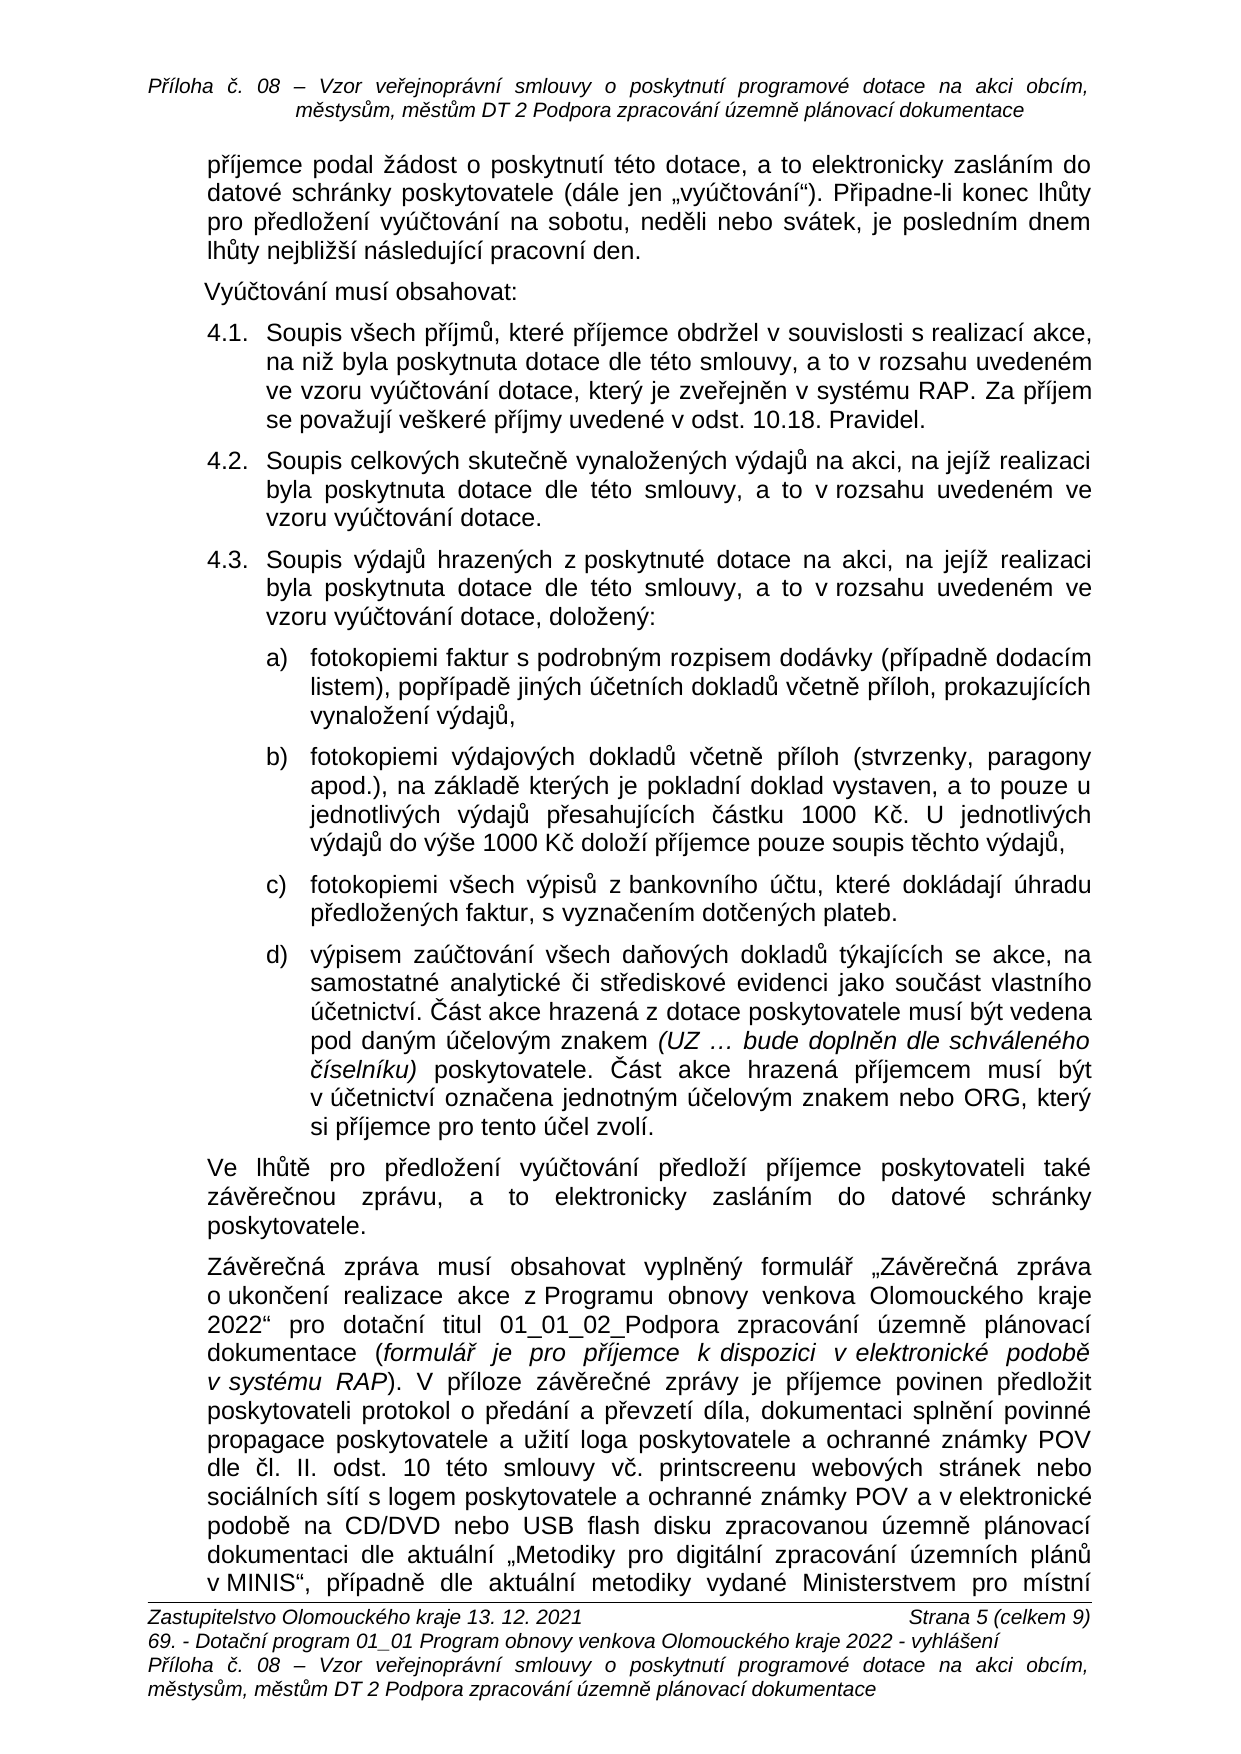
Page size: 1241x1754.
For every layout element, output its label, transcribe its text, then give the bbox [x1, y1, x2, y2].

text Vyúčtování musí obsahovat: [204, 277, 1092, 306]
list Soupis všech příjmů, které příjemce obdržel v souvislosti s realizací akce, na niž byla poskytnuta dotace dle této smlouvy, a to v rozsahu uvedeném ve vzoru vyúčtování dotace, který je zveřejněn v systému RAP. Za příjem se považují veškeré příjmy uvedené v odst. 10.18. Pravidel. [207, 318, 1092, 433]
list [148, 150, 1092, 265]
list Soupis výdajů hrazených z poskytnuté dotace na akci, na jejíž realizaci byla poskytnuta dotace dle této smlouvy, a to v rozsahu uvedeném ve vzoru vyúčtování dotace, doložený: [207, 545, 1092, 631]
list výpisem zaúčtování všech daňových dokladů týkajících se akce, na samostatné analytické či střediskové evidenci jako součást vlastního účetnictví. Část akce hrazená z dotace poskytovatele musí být vedena pod daným účelovým znakem (UZ … bude doplněn dle schváleného číselníku) poskytovatele. Část akce hrazená příjemcem musí být v účetnictví označena jednotným účelovým znakem nebo ORG, který si příjemce pro tento účel zvolí. [266, 940, 1092, 1141]
list fotokopiemi faktur s podrobným rozpisem dodávky (případně dodacím listem), popřípadě jiných účetních dokladů včetně příloh, prokazujících vynaložení výdajů, [266, 643, 1092, 730]
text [207, 1252, 1092, 1597]
list fotokopiemi výdajových dokladů včetně příloh (stvrzenky, paragony apod.), na základě kterých je pokladní doklad vystaven, a to pouze u jednotlivých výdajů přesahujících částku 1000 Kč. U jednotlivých výdajů do výše 1000 Kč doloží příjemce pouze soupis těchto výdajů, [266, 742, 1092, 857]
list Soupis celkových skutečně vynaložených výdajů na akci, na jejíž realizaci byla poskytnuta dotace dle této smlouvy, a to v rozsahu uvedeném ve vzoru vyúčtování dotace. [207, 446, 1092, 532]
list fotokopiemi všech výpisů z bankovního účtu, které dokládají úhradu předložených faktur, s vyznačením dotčených plateb. [266, 870, 1092, 927]
text Ve lhůtě pro předložení vyúčtování předloží příjemce poskytovateli také závěrečnou zprávu, a to elektronicky zasláním do datové schránky poskytovatele. [207, 1153, 1092, 1240]
